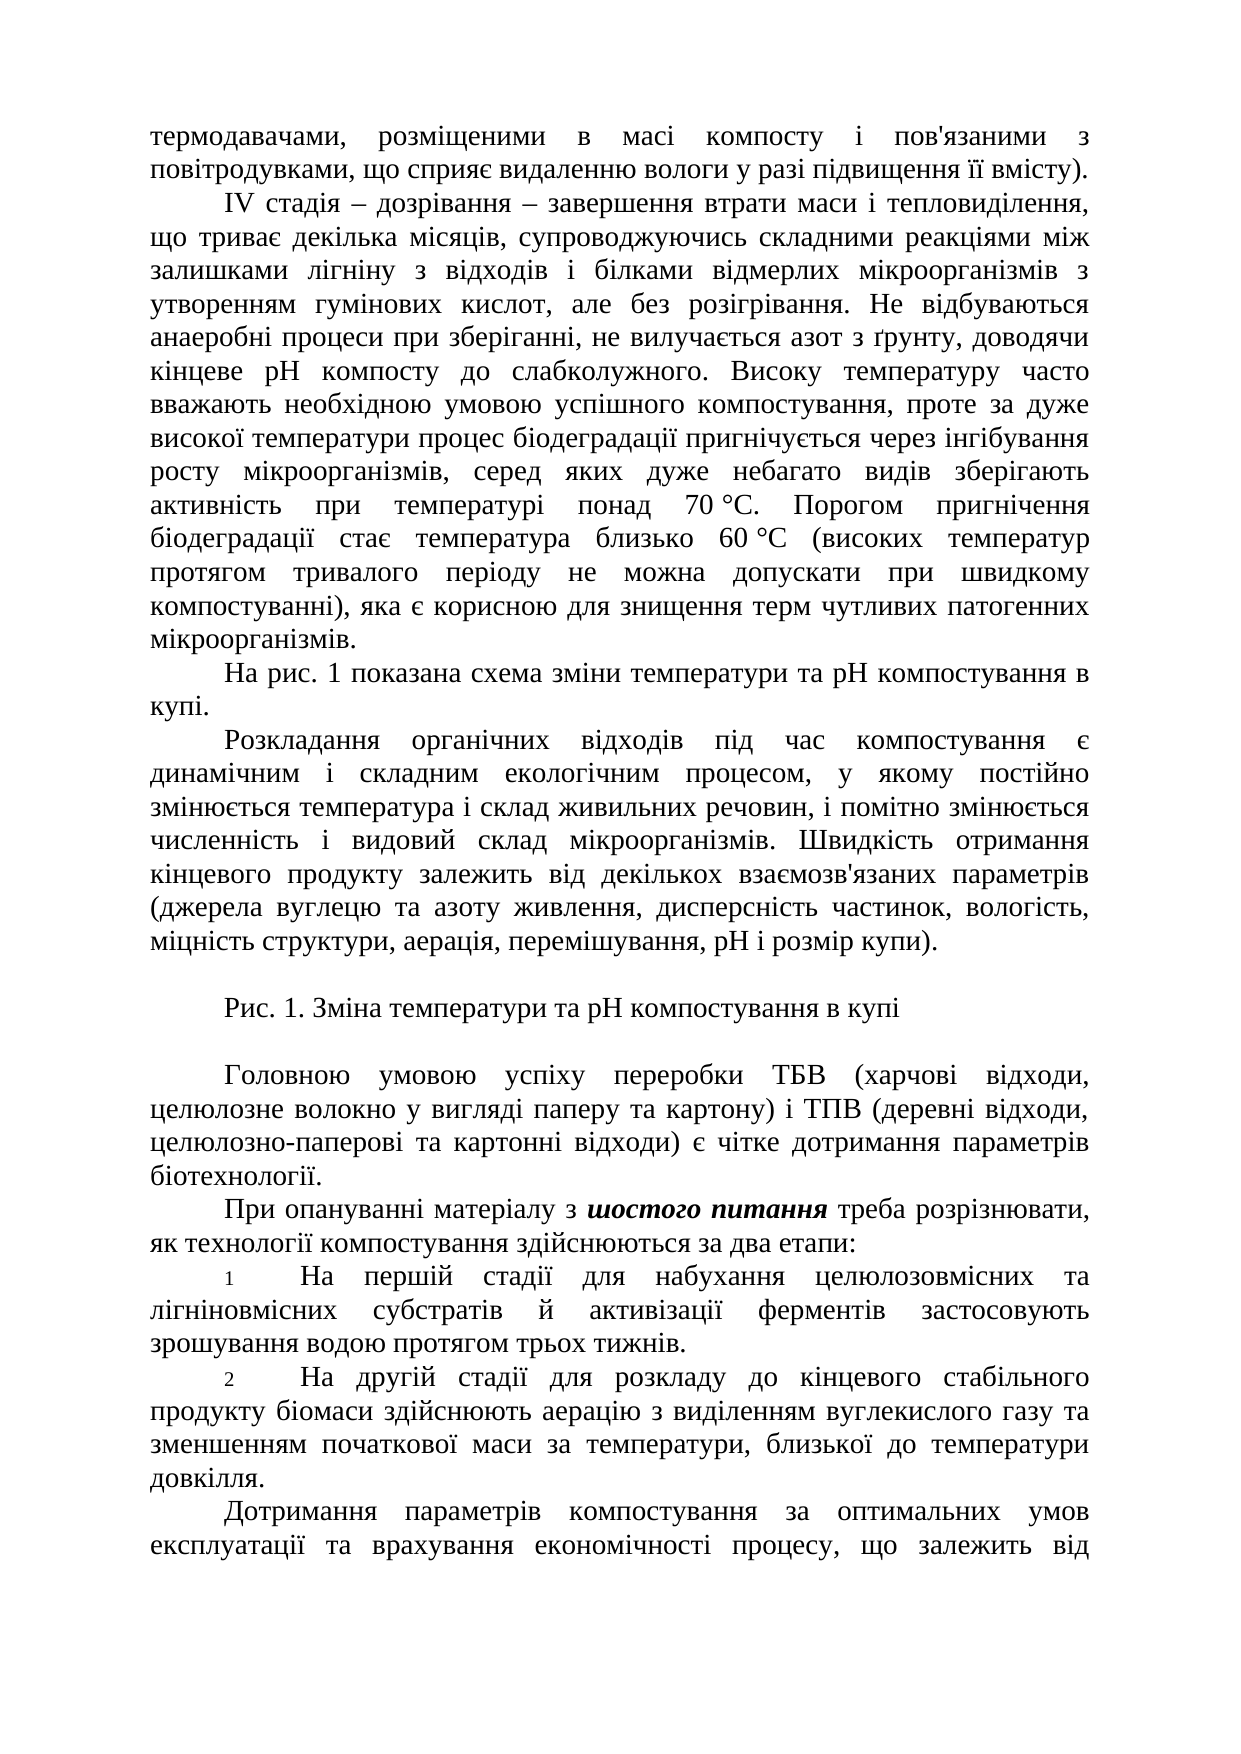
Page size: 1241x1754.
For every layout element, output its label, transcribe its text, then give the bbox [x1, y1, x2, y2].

text Рис. 1. Зміна температури та рН компостування в купі [224, 957, 1090, 1024]
text Головною умовою успіху переробки ТБВ (харчові відходи, целюлозне волокно у вигляді паперу та картону) і ТПВ (деревні відходи, целюлозно-паперові та картонні відходи) є чітке дотримання параметрів біотехнології. [150, 1057, 1090, 1191]
text При опануванні матеріалу з шостого питання треба розрізнювати, як технології компостування здійснюються за два етапи: [150, 1191, 1090, 1258]
list На першій стадії для набухання целюлозовмісних та лігніновмісних субстратів й активізації ферментів застосовують зрошування водою протягом трьох тижнів. [150, 1258, 1090, 1359]
list На другій стадії для розкладу до кінцевого стабільного продукту біомаси здійснюють аерацію з виділенням вуглекислого газу та зменшенням початкової маси за температури, близької до температури довкілля. [150, 1359, 1090, 1493]
text На рис. 1 показана схема зміни температури та рН компостування в купі. [150, 655, 1090, 722]
text ІV стадія – дозрівання – завершення втрати маси і тепловиділення, що триває декілька місяців, супроводжуючись складними реакціями між залишками лігніну з відходів і білками відмерлих мікроорганізмів з утворенням гумінових кислот, але без розігрівання. Не відбуваються анаеробні процеси при зберіганні, не вилучається азот з ґрунту, доводячи кінцеве рН компосту до слабколужного. Високу температуру часто вважають необхідною умовою успішного компостування, проте за дуже високої температури процес біодеградації пригнічується через інгібування росту мікроорганізмів, серед яких дуже небагато видів зберігають активність при температурі понад 70 °С. Порогом пригнічення біодеградації стає температура близько 60 °С (високих температур протягом тривалого періоду не можна допускати при швидкому компостуванні), яка є корисною для знищення терм чутливих патогенних мікроорганізмів. [150, 185, 1090, 655]
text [150, 118, 1090, 185]
text Розкладання органічних відходів під час компостування є динамічним і складним екологічним процесом, у якому постійно змінюється температура і склад живильних речовин, і помітно змінюється численність і видовий склад мікроорганізмів. Швидкість отримання кінцевого продукту залежить від декількох взаємозв'язаних параметрів (джерела вуглецю та азоту живлення, дисперсність частинок, вологість, міцність структури, аерація, перемішування, рН і розмір купи). [150, 722, 1090, 957]
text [150, 1493, 1090, 1560]
